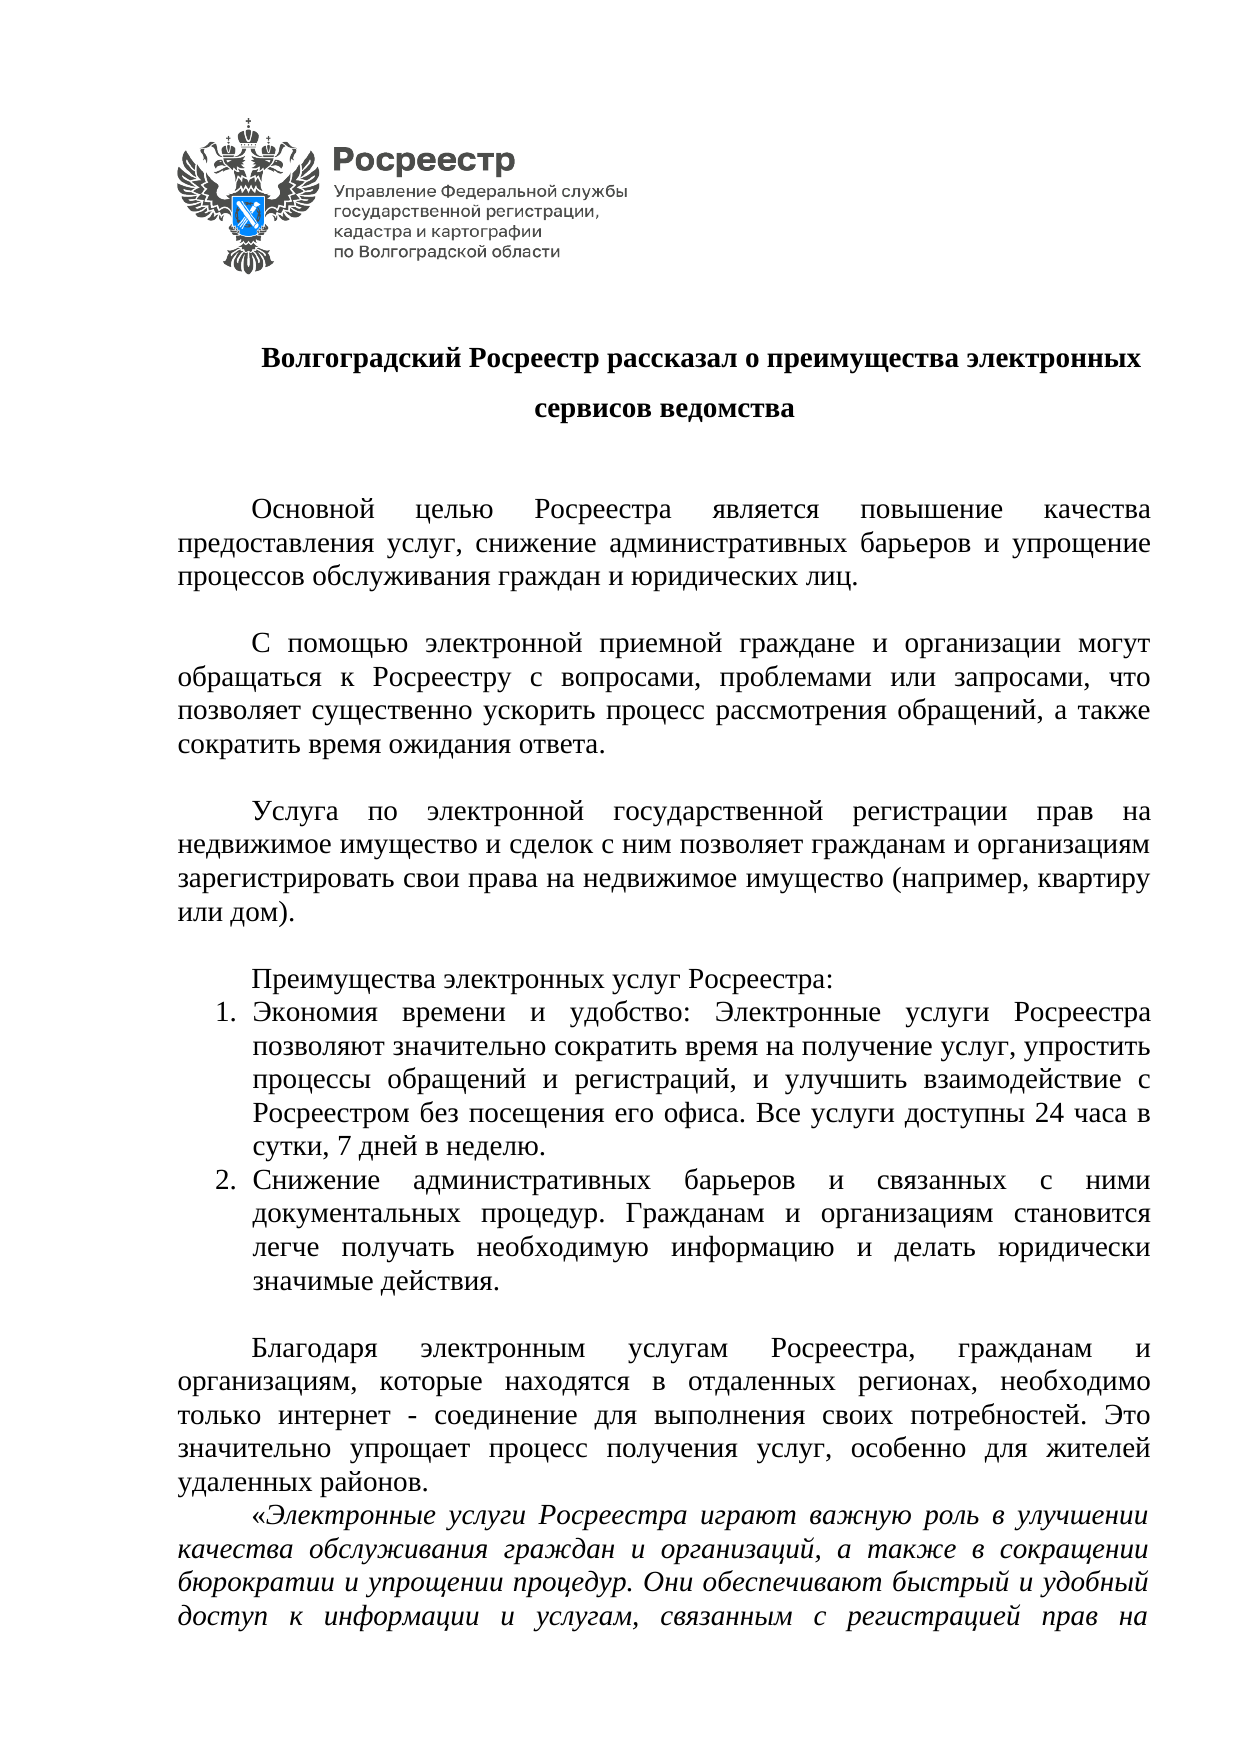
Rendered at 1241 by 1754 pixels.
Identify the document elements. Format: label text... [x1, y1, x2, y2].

text Волгоградский Росреестр рассказал о преимущества электронных сервисов ведомства [177, 340, 1152, 424]
list Снижение административных барьеров и связанных с ними документальных процедур. Гражданам и организациям становится легче получать необходимую информацию и делать юридически значимые действия. [215, 1162, 1152, 1296]
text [177, 1497, 1152, 1632]
text С помощью электронной приемной граждане и организации могут обращаться к Росреестру с вопросами, проблемами или запросами, что позволяет существенно ускорить процесс рассмотрения обращений, а также сократить время ожидания ответа. [177, 625, 1152, 759]
list Экономия времени и удобство: Электронные услуги Росреестра позволяют значительно сократить время на получение услуг, упростить процессы обращений и регистраций, и улучшить взаимодействие с Росреестром без посещения его офиса. Все услуги доступны 24 часа в сутки, 7 дней в неделю. [215, 994, 1152, 1162]
text Основной целью Росреестра является повышение качества предоставления услуг, снижение административных барьеров и упрощение процессов обслуживания граждан и юридических лиц. [177, 491, 1152, 592]
picture [177, 118, 635, 276]
text Благодаря электронным услугам Росреестра, гражданам и организациям, которые находятся в отдаленных регионах, необходимо только интернет - соединение для выполнения своих потребностей. Это значительно упрощает процесс получения услуг, особенно для жителей удаленных районов. [177, 1330, 1152, 1497]
text Услуга по электронной государственной регистрации прав на недвижимое имущество и сделок с ним позволяет гражданам и организациям зарегистрировать свои права на недвижимое имущество (например, квартиру или дом). [177, 793, 1152, 927]
text Преимущества электронных услуг Росреестра: [177, 961, 1152, 994]
